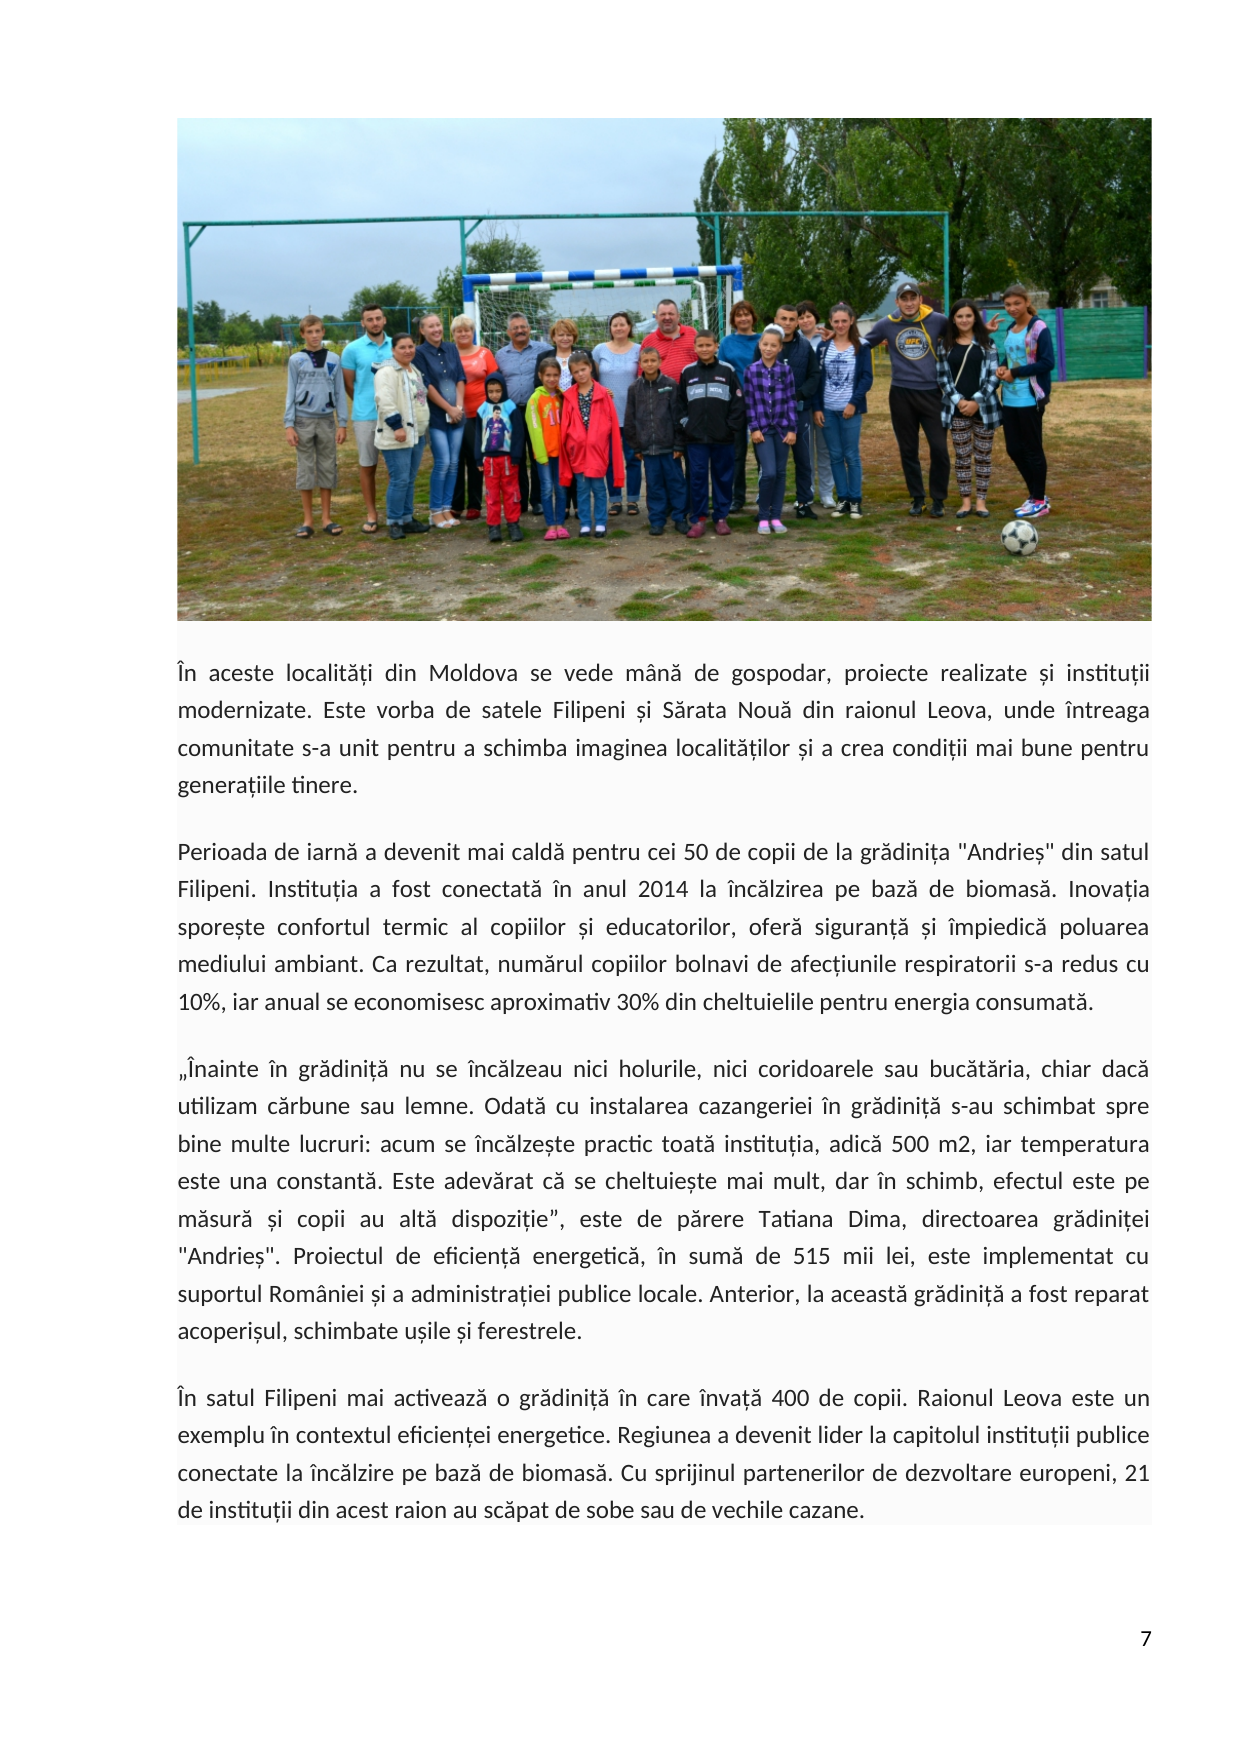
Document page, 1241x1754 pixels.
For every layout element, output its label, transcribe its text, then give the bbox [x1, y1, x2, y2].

text Perioada de iarnă a devenit mai caldă pentru cei 50 de copii de la grădinița "Andrieș" din satul Filipeni. Instituția a fost conectată în anul 2014 la încălzirea pe bază de biomasă. Inovația sporește confortul termic al copiilor și educatorilor, oferă siguranță și împiedică poluarea mediului ambiant. Ca rezultat, numărul copiilor bolnavi de afecțiunile respiratorii s-a redus cu 10%, iar anual se economisesc aproximativ 30% din cheltuielile pentru energia consumată. [177, 829, 1152, 1017]
text În satul Filipeni mai activează o grădiniță în care învață 400 de copii. Raionul Leova este un exemplu în contextul eficienței energetice. Regiunea a devenit lider la capitolul instituții publice conectate la încălzire pe bază de biomasă. Cu sprijinul partenerilor de dezvoltare europeni, 21 de instituții din acest raion au scăpat de sobe sau de vechile cazane. [177, 1375, 1152, 1525]
text În aceste localități din Moldova se vede mână de gospodar, proiecte realizate și instituții modernizate. Este vorba de satele Filipeni și Sărata Nouă din raionul Leova, unde întreaga comunitate s-a unit pentru a schimba imaginea localităților și a crea condiții mai bune pentru generațiile tinere. [177, 650, 1152, 800]
picture [177, 118, 1152, 621]
text „Înainte în grădiniță nu se încălzeau nici holurile, nici coridoarele sau bucătăria, chiar dacă utilizam cărbune sau lemne. Odată cu instalarea cazangeriei în grădiniță s-au schimbat spre bine multe lucruri: acum se încălzește practic toată instituția, adică 500 m2, iar temperatura este una constantă. Este adevărat că se cheltuiește mai mult, dar în schimb, efectul este pe măsură și copii au altă dispoziție”, este de părere Tatiana Dima, directoarea grădiniței "Andrieș". Proiectul de eficiență energetică, în sumă de 515 mii lei, este implementat cu suportul României și a administrației publice locale. Anterior, la această grădiniță a fost reparat acoperișul, schimbate ușile și ferestrele. [177, 1046, 1152, 1346]
